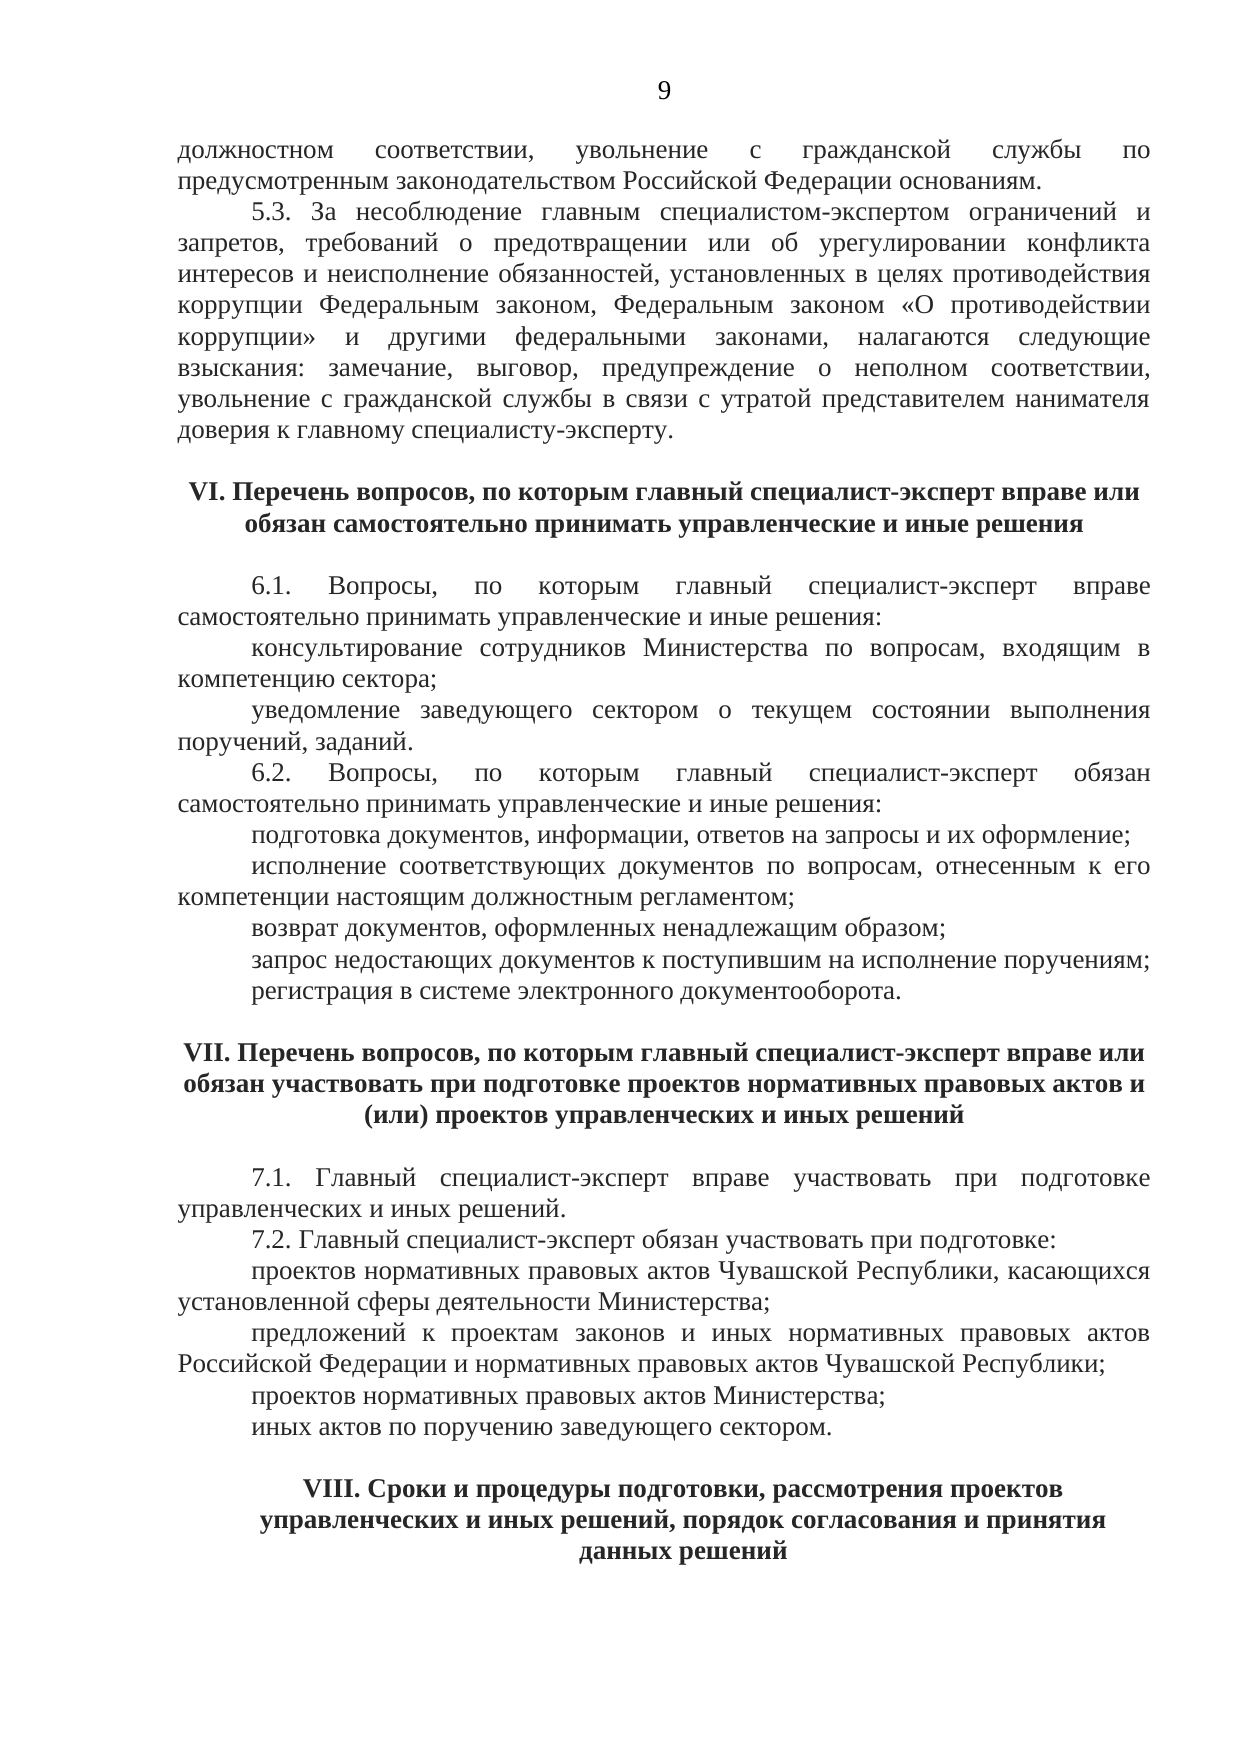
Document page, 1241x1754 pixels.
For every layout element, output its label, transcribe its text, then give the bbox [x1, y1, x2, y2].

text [177, 133, 1152, 195]
text 6.2. Вопросы, по которым главный специалист-эксперт обязан самостоятельно принимать управленческие и иные решения: [177, 756, 1152, 818]
text возврат документов, оформленных ненадлежащим образом; [177, 912, 1152, 943]
text иных актов по поручению заведующего сектором. [177, 1410, 1152, 1441]
text подготовка документов, информации, ответов на запросы и их оформление; [177, 818, 1152, 849]
text VIII. Сроки и процедуры подготовки, рассмотрения проектов управленческих и иных решений, порядок согласования и принятия данных решений [215, 1472, 1152, 1566]
text VII. Перечень вопросов, по которым главный специалист-эксперт вправе или обязан участвовать при подготовке проектов нормативных правовых актов и (или) проектов управленческих и иных решений [177, 1036, 1152, 1129]
text 7.2. Главный специалист-эксперт обязан участвовать при подготовке: [177, 1223, 1152, 1254]
text 5.3. За несоблюдение главным специалистом-экспертом ограничений и запретов, требований о предотвращении или об урегулировании конфликта интересов и неисполнение обязанностей, установленных в целях противодействия коррупции Федеральным законом, Федеральным законом «О противодействии коррупции» и другими федеральными законами, налагаются следующие взыскания: замечание, выговор, предупреждение о неполном соответствии, увольнение с гражданской службы в связи с утратой представителем нанимателя доверия к главному специалисту-эксперту. [177, 195, 1152, 444]
text предложений к проектам законов и иных нормативных правовых актов Российской Федерации и нормативных правовых актов Чувашской Республики; [177, 1316, 1152, 1379]
text регистрация в системе электронного документооборота. [177, 974, 1152, 1005]
text VI. Перечень вопросов, по которым главный специалист-эксперт вправе или обязан самостоятельно принимать управленческие и иные решения [177, 476, 1152, 538]
text 7.1. Главный специалист-эксперт вправе участвовать при подготовке управленческих и иных решений. [177, 1161, 1152, 1223]
text уведомление заведующего сектором о текущем состоянии выполнения поручений, заданий. [177, 693, 1152, 756]
text запрос недостающих документов к поступившим на исполнение поручениям; [177, 943, 1152, 974]
text проектов нормативных правовых актов Чувашской Республики, касающихся установленной сферы деятельности Министерства; [177, 1254, 1152, 1316]
text консультирование сотрудников Министерства по вопросам, входящим в компетенцию сектора; [177, 631, 1152, 693]
text проектов нормативных правовых актов Министерства; [177, 1379, 1152, 1410]
text исполнение соответствующих документов по вопросам, отнесенным к его компетенции настоящим должностным регламентом; [177, 849, 1152, 912]
text 6.1. Вопросы, по которым главный специалист-эксперт вправе самостоятельно принимать управленческие и иные решения: [177, 569, 1152, 631]
